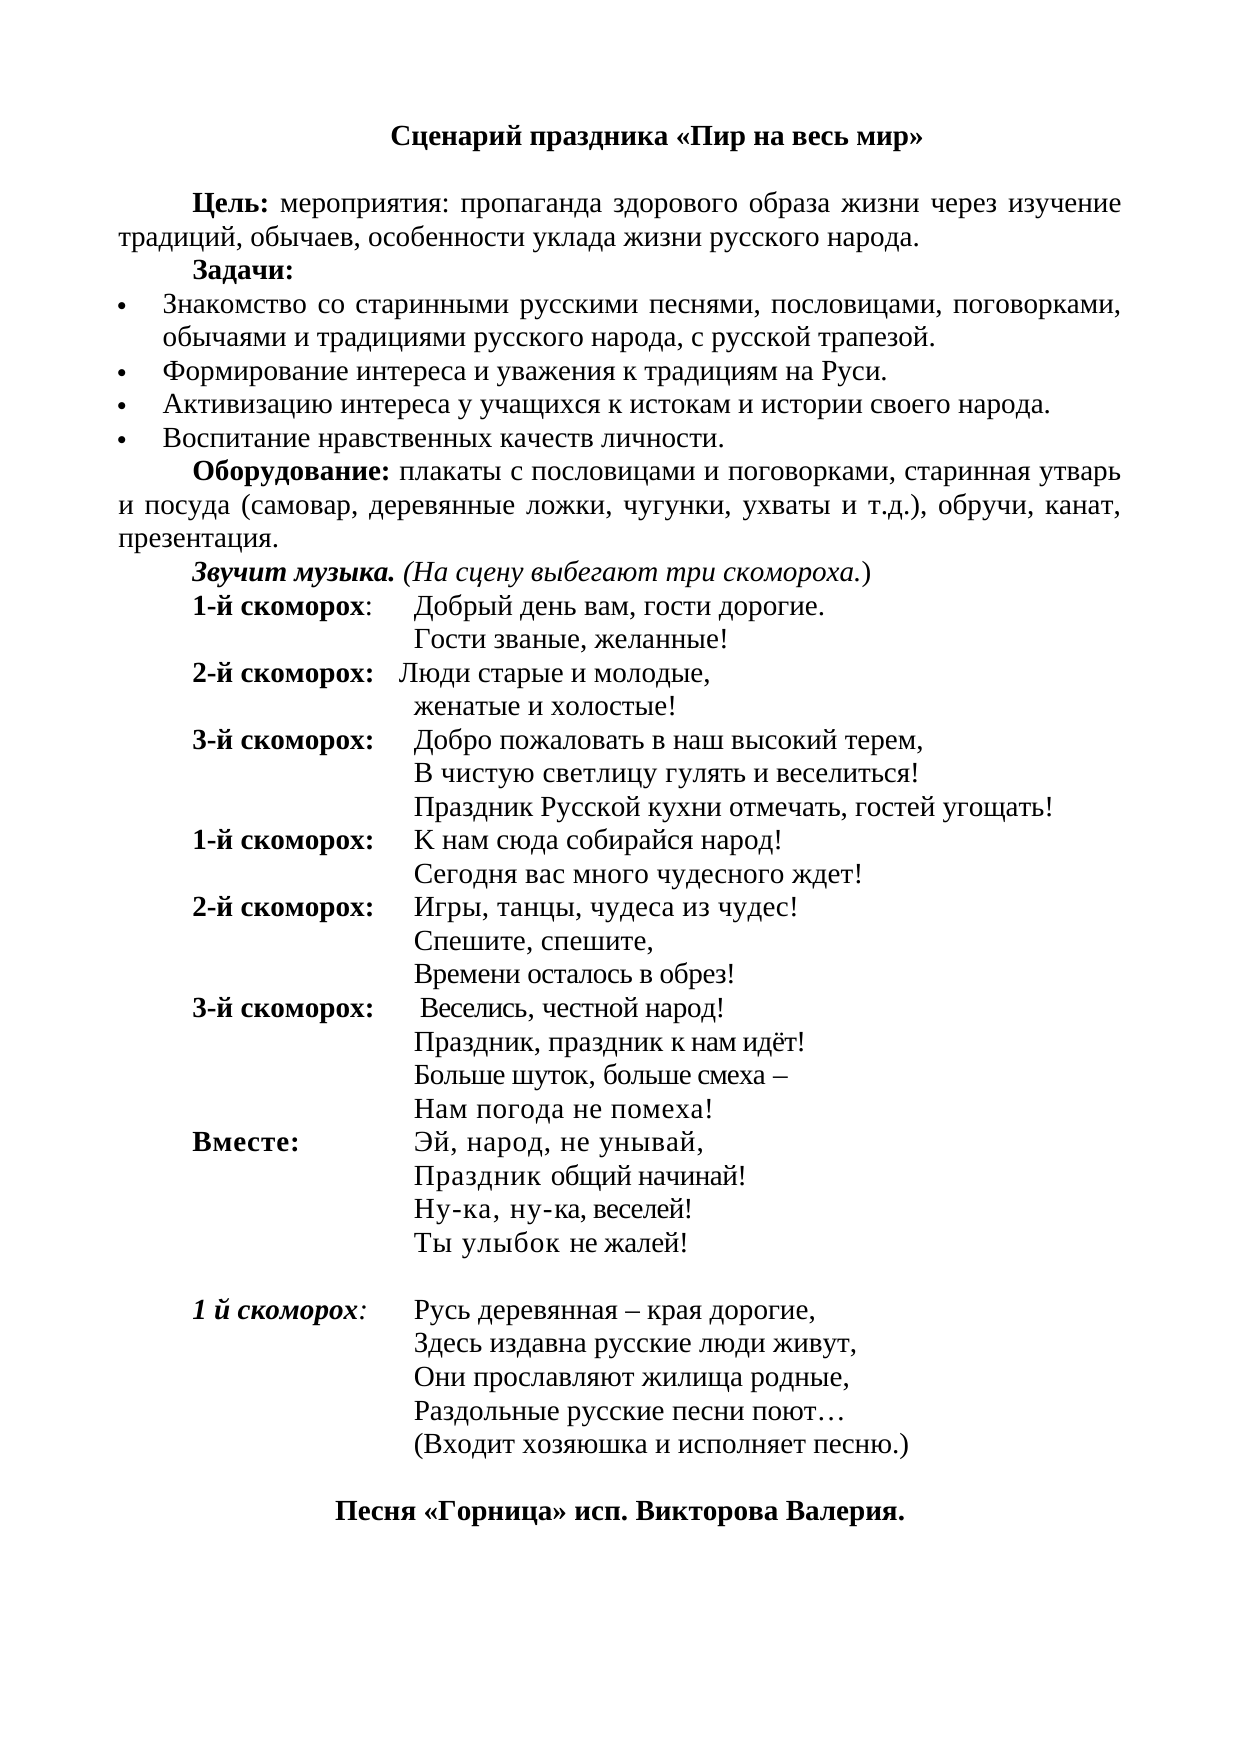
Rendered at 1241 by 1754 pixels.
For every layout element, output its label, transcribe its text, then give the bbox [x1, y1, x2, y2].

text Они прославляют жилища родные, [340, 1359, 1122, 1393]
text Сегодня вас много чудесного ждет! [340, 856, 1122, 889]
text Вместе: Эй, народ, не унывай, [118, 1124, 1122, 1158]
text Песня «Горница» исп. Викторова Валерия. [118, 1493, 1122, 1527]
text 1-й скоморох: K нам сюда собирайся народ! [118, 822, 1122, 856]
text Праздник Русской кухни отмечать, гостей угощать! [340, 789, 1122, 822]
text Праздник, праздник к нам идёт! [340, 1024, 1122, 1057]
text Времени осталось в обрез! [340, 957, 1122, 990]
text Праздник общий начинай! [340, 1158, 1122, 1191]
text Звучит музыка. (На сцену выбегают три скомороха.) [118, 554, 1122, 588]
text женатые и холостые! [192, 688, 1122, 722]
text Нам погода не помеха! [340, 1091, 1122, 1124]
text Сценарий праздника «Пир на весь мир» [118, 118, 1122, 152]
text Больше шуток, больше смеха – [340, 1057, 1122, 1091]
text B чистую светлицу гулять и веселиться! [118, 755, 1122, 789]
text Здесь издавна русские люди живут, [340, 1326, 1122, 1359]
text Спешите, спешите, [340, 923, 1122, 957]
text Ну-ка, ну-ка, веселей! [340, 1191, 1122, 1225]
list Знакомство со старинными русскими песнями, пословицами, поговорками, обычаями и традициями русского народа, с русской трапезой. [118, 286, 1122, 353]
list Воспитание нравственных качеств личности. [118, 420, 1122, 453]
text (Входит хозяюшка и исполняет песню.) [340, 1426, 1122, 1460]
list Формирование интереса и уважения к традициям на Руси. [118, 353, 1122, 386]
text 1 й скоморох: Русь деревянная – края дорогие, [118, 1292, 1122, 1326]
text Раздольные русские песни поют… [340, 1393, 1122, 1426]
text Оборудование: плакаты с пословицами и поговорками, старинная утварь и посуда (самовар, деревянные ложки, чугунки, ухваты и т.д.), обручи, канат, презентация. [118, 453, 1122, 554]
text 1-й скоморох: Добрый день вам, гости дорогие. [118, 588, 1122, 621]
text 3-й скоморох: Веселись, честной народ! [118, 990, 1122, 1024]
text 2-й скоморох: Люди старые и молодые, [192, 655, 1122, 688]
list Активизацию интереса у учащихся к истокам и истории своего народа. [118, 386, 1122, 420]
text 2-й скоморох: Игры, танцы, чудеса из чудес! [118, 889, 1122, 923]
text Гости званые, желанные! [118, 621, 1122, 655]
text Цель: мероприятия: пропаганда здорового образа жизни через изучение традиций, обычаев, особенности уклада жизни русского народа. [118, 185, 1122, 252]
text 3-й скоморох: Добро пожаловать в наш высокий терем, [118, 722, 1122, 755]
text Задачи: [118, 252, 1122, 286]
text Ты улыбок не жалей! [340, 1225, 1122, 1258]
